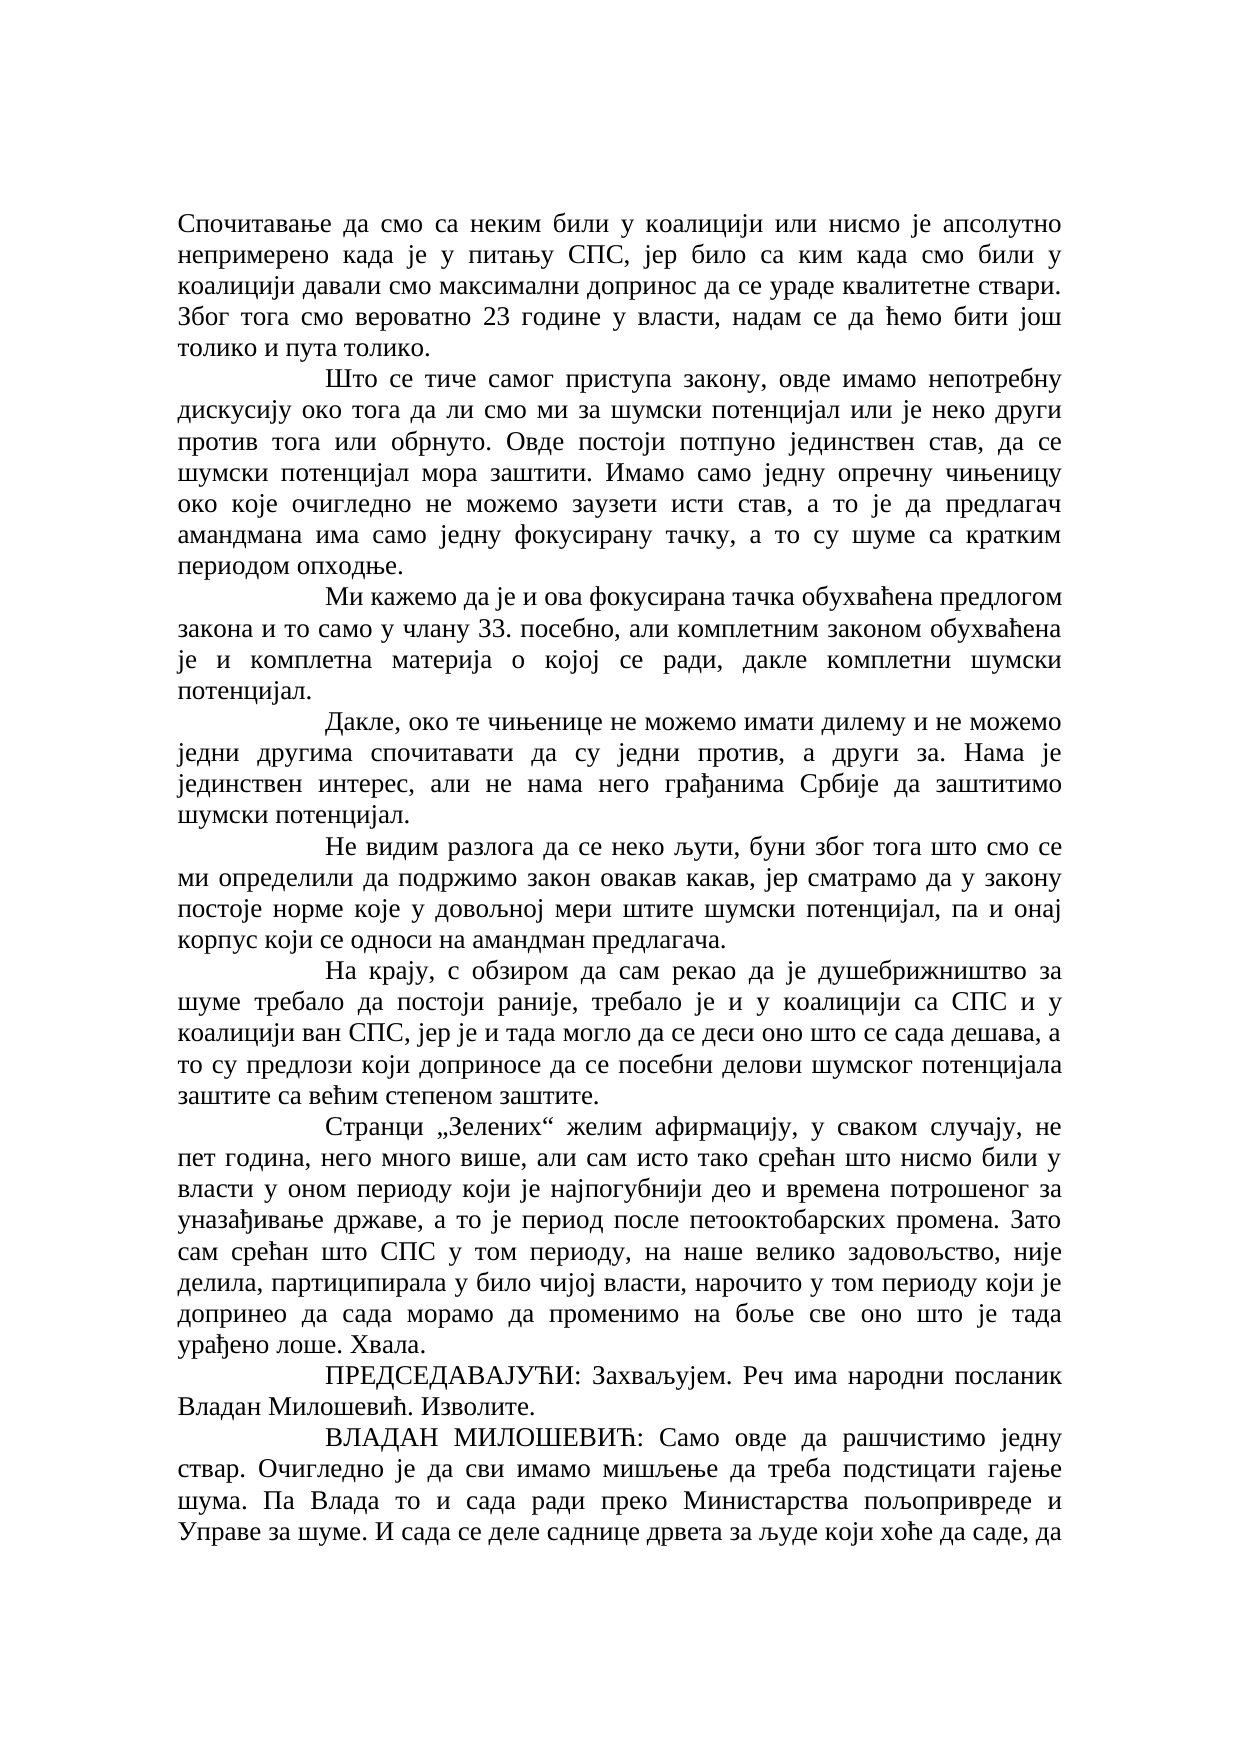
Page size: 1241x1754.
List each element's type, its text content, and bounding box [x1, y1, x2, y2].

text Ми кажемо да је и ова фокусирана тачка обухваћена предлогом закона и то само у члану 33. посебно, али комплетним законом обухваћена је и комплетна материја о којој се ради, дакле комплетни шумски потенцијал. [177, 581, 1063, 705]
text Што се тиче самог приступа закону, овде имамо непотребну дискусију око тога да ли смо ми за шумски потенцијал или је неко други против тога или обрнуто. Овде постоји потпуно јединствен став, да се шумски потенцијал мора заштити. Имамо само једну опречну чињеницу око које очигледно не можемо заузети исти став, а то је да предлагач амандмана има само једну фокусирану тачку, а то су шуме са кратким периодом опходње. [177, 362, 1063, 581]
text Не видим разлога да се неко љути, буни због тога што смо се ми определили да подржимо закон овакав какав, јер сматрамо да у закону постоје норме које у довољној мери штите шумски потенцијал, па и онај корпус који се односи на амандман предлагача. [177, 830, 1063, 954]
text На крају, с обзиром да сам рекао да је душебрижништво за шуме требало да постоји раније, требало је и у коалицији са СПС и у коалицији ван СПС, јер је и тада могло да се деси оно што се сада дешава, а то су предлози који доприносе да се посебни делови шумског потенцијала заштите са већим степеном заштите. [177, 954, 1063, 1110]
text Странци „Зелених“ желим афирмацију, у сваком случају, не пет година, него много више, али сам исто тако срећан што нисмо били у власти у оном периоду који је најпогубнији део и времена потрошеног за уназађивање државе, а то је период после петооктобарских промена. Зато сам срећан што СПС у том периоду, на наше велико задовољство, није делила, партиципирала у било чијој власти, нарочито у том периоду који је допринео да сада морамо да променимо на боље све оно што је тада урађено лоше. Хвала. [177, 1110, 1063, 1359]
text ПРЕДСЕДАВАЈУЋИ: Захваљујем. Реч има народни посланик Владан Милошевић. Изволите. [177, 1359, 1063, 1421]
text Дакле, око те чињенице не можемо имати дилему и не можемо једни другима спочитавати да су једни против, а други за. Нама је јединствен интерес, али не нама него грађанима Србије да заштитимо шумски потенцијал. [177, 705, 1063, 830]
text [177, 207, 1063, 362]
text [177, 1421, 1063, 1546]
